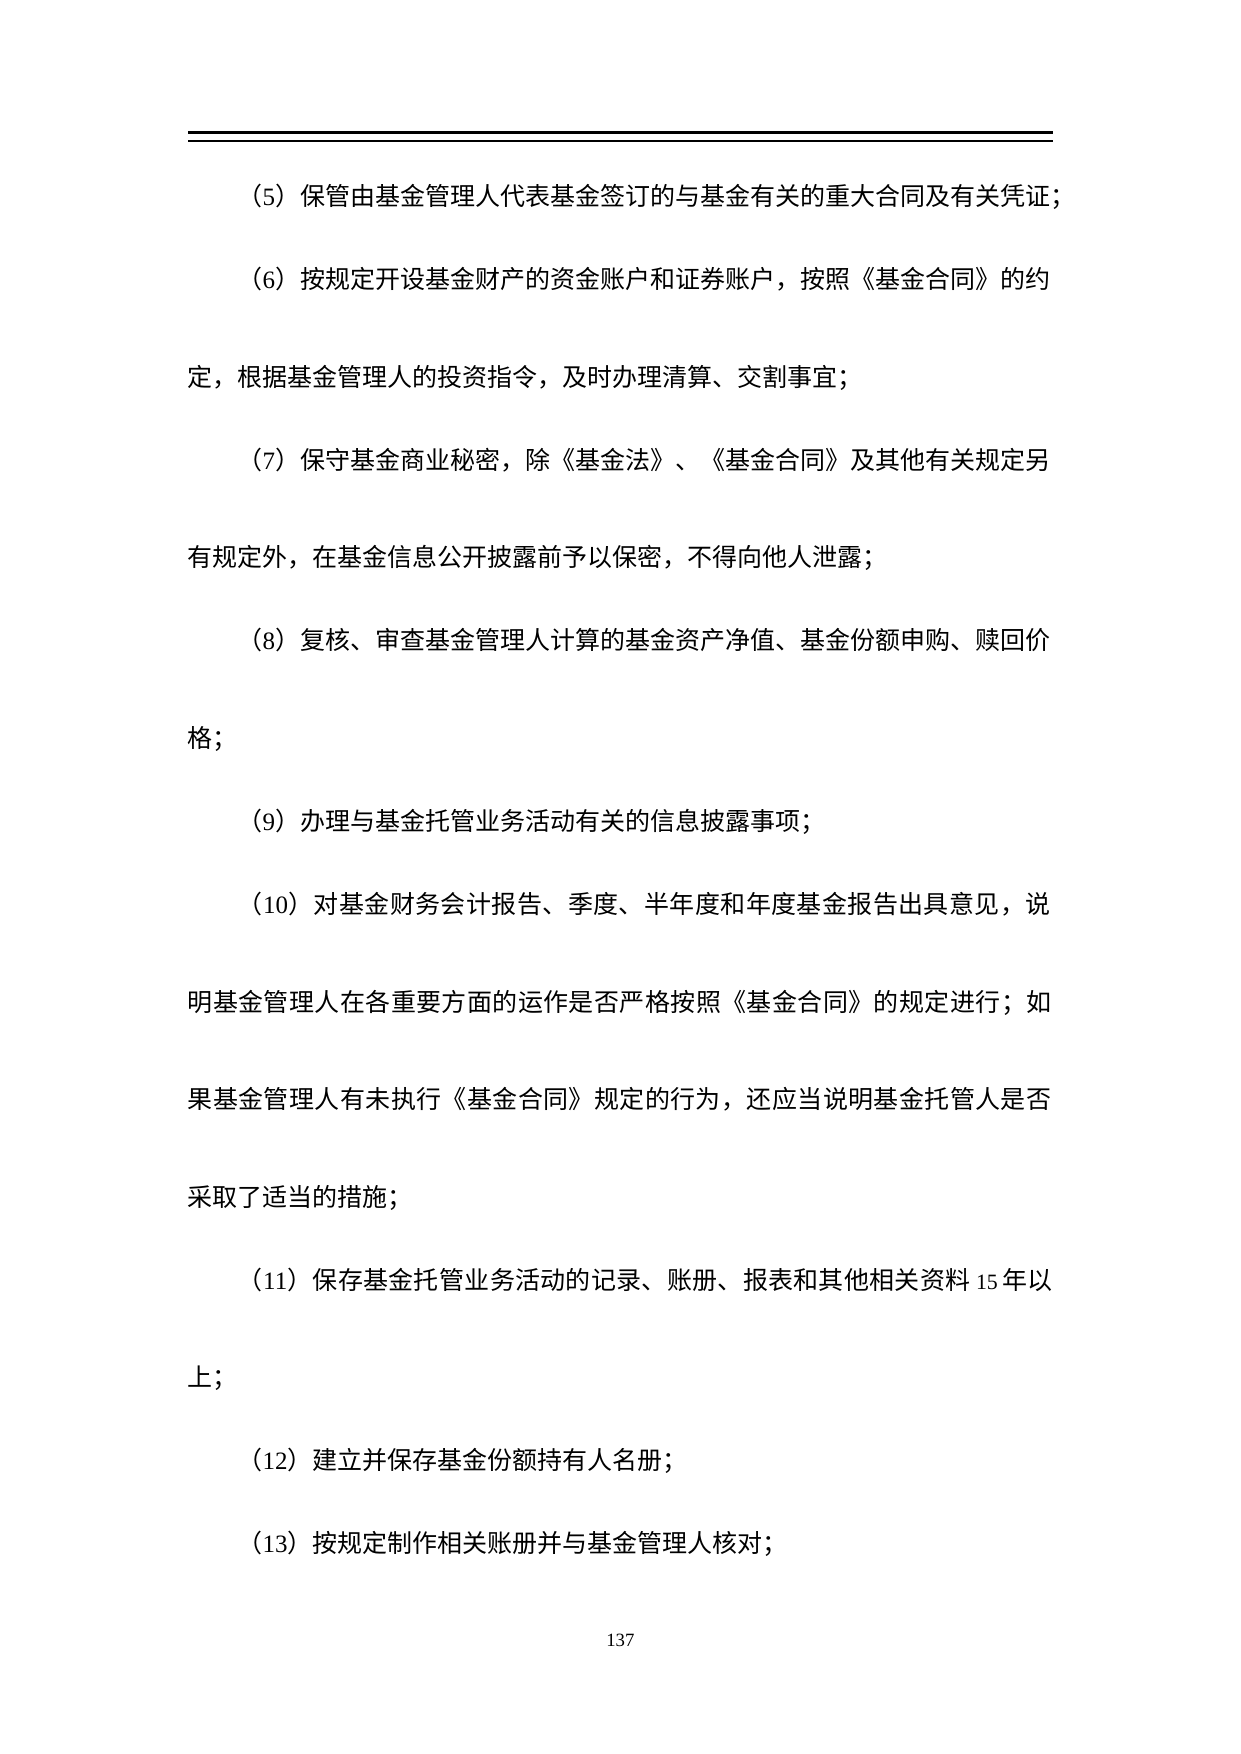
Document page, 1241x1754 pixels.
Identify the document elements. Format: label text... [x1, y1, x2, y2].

text （12）建立并保存基金份额持有人名册； [187, 1426, 1053, 1491]
text （7）保守基金商业秘密，除《基金法》、《基金合同》及其他有关规定另有规定外，在基金信息公开披露前予以保密，不得向他人泄露； [187, 426, 1053, 588]
text （10）对基金财务会计报告、季度、半年度和年度基金报告出具意见，说明基金管理人在各重要方面的运作是否严格按照《基金合同》的规定进行；如果基金管理人有未执行《基金合同》规定的行为，还应当说明基金托管人是否采取了适当的措施； [187, 870, 1053, 1228]
text （9）办理与基金托管业务活动有关的信息披露事项； [187, 787, 1053, 852]
text （8）复核、审查基金管理人计算的基金资产净值、基金份额申购、赎回价格； [187, 606, 1053, 769]
text （11）保存基金托管业务活动的记录、账册、报表和其他相关资料15年以上； [187, 1246, 1053, 1408]
text （13）按规定制作相关账册并与基金管理人核对； [187, 1509, 1053, 1574]
text （5）保管由基金管理人代表基金签订的与基金有关的重大合同及有关凭证； [187, 162, 1053, 227]
text （6）按规定开设基金财产的资金账户和证券账户，按照《基金合同》的约定，根据基金管理人的投资指令，及时办理清算、交割事宜； [187, 245, 1053, 408]
